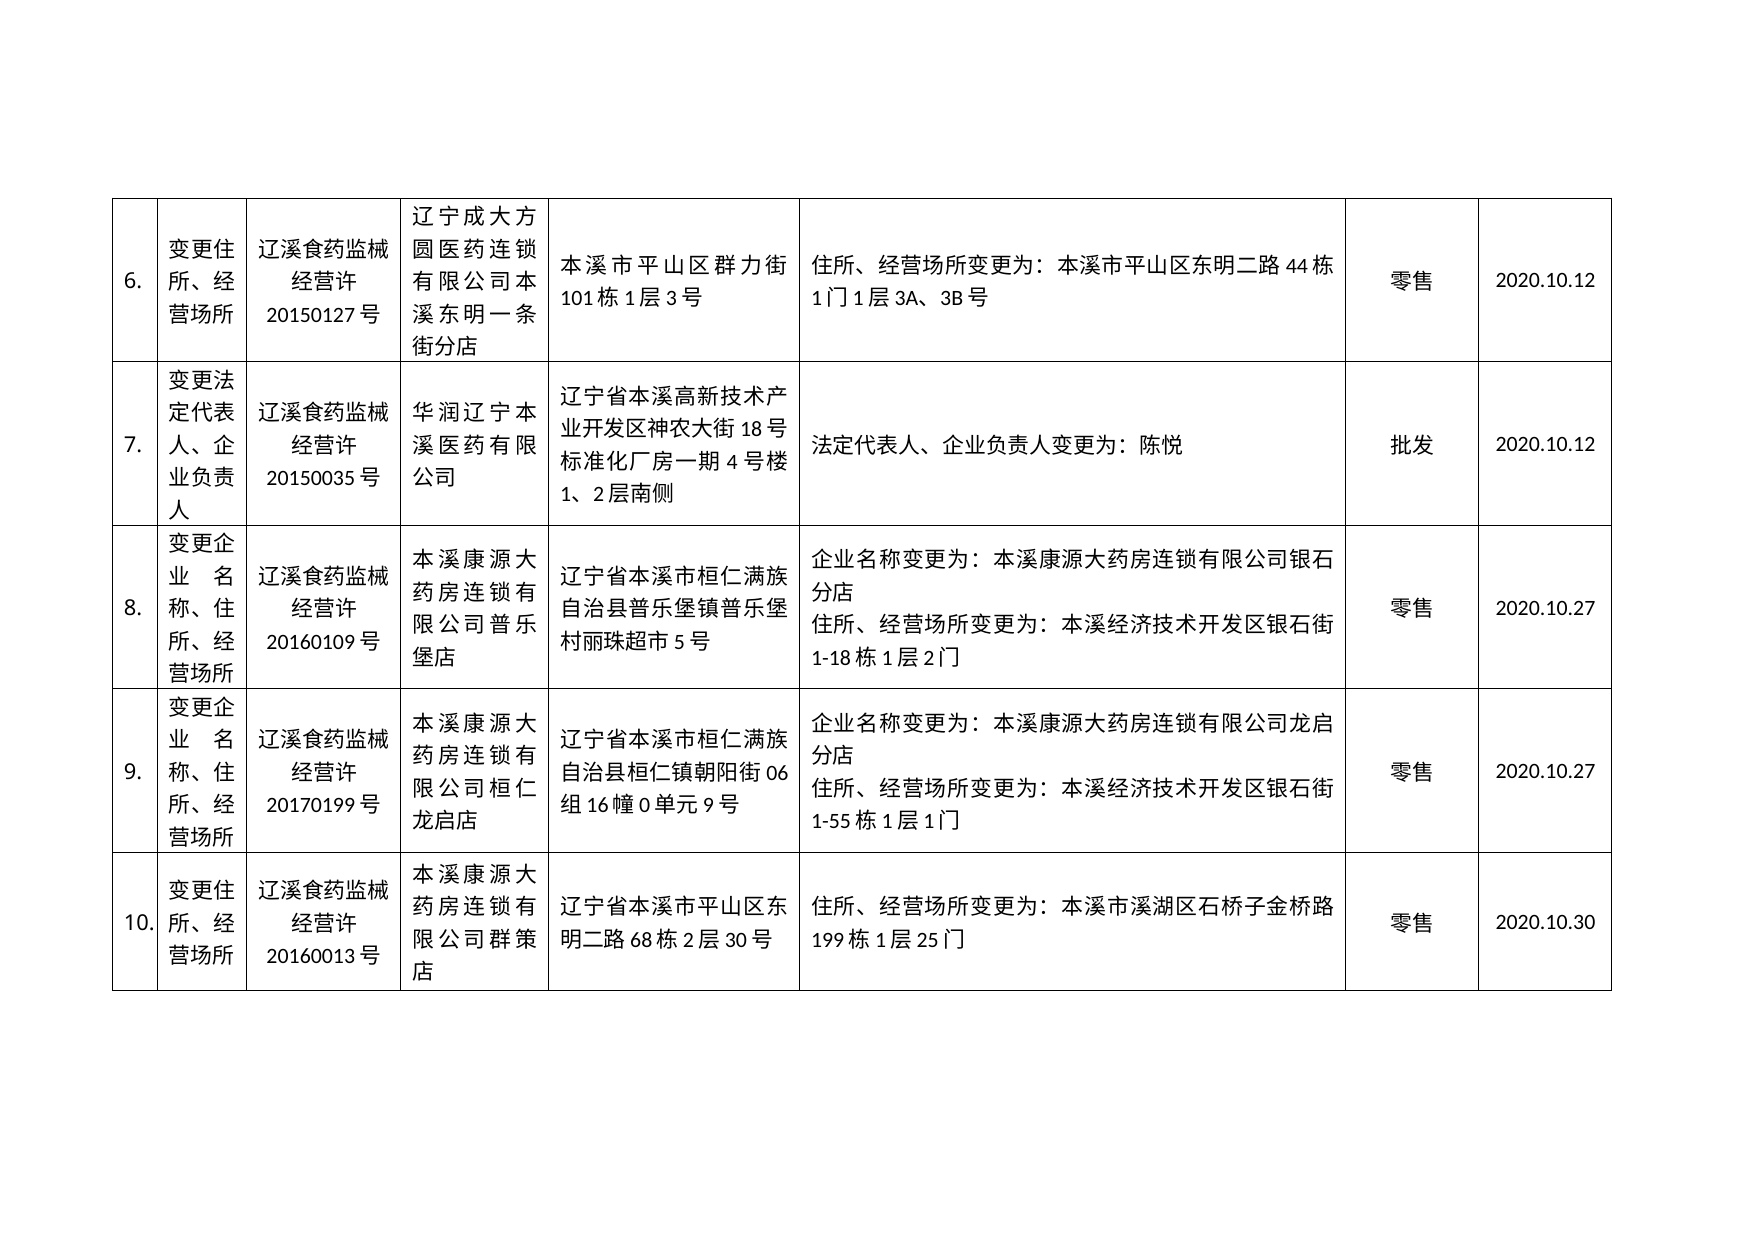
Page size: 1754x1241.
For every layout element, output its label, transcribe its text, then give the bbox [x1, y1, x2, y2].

table_cell 2020.10.12 [1479, 362, 1611, 525]
table_cell 2020.10.27 [1479, 526, 1611, 688]
table_cell [113, 853, 157, 990]
table_cell 辽溪食药监械经营许20170199号 [247, 689, 400, 852]
table_cell 本溪康源大药房连锁有限公司群策店 [401, 853, 548, 990]
table_cell 本溪市平山区群力街101栋1层3号 [549, 199, 799, 361]
table_cell 辽宁成大方圆医药连锁有限公司本溪东明一条街分店 [401, 199, 548, 361]
table_cell 华润辽宁本溪医药有限公司 [401, 362, 548, 525]
table_cell 辽溪食药监械经营许20160013号 [247, 853, 400, 990]
table_cell 辽溪食药监械经营许20160109号 [247, 526, 400, 688]
table_cell 2020.10.12 [1479, 199, 1611, 361]
table_cell 住所、经营场所变更为：本溪市平山区东明二路44栋1门1层3A、3B号 [800, 199, 1345, 361]
table_cell 零售 [1346, 689, 1478, 852]
table_cell 变更企业名称、住所、经营场所 [158, 689, 246, 852]
table_cell [113, 526, 157, 688]
table_cell 本溪康源大药房连锁有限公司普乐堡店 [401, 526, 548, 688]
table_cell 变更住所、经营场所 [158, 853, 246, 990]
table_cell 批发 [1346, 362, 1478, 525]
table_cell 本溪康源大药房连锁有限公司桓仁龙启店 [401, 689, 548, 852]
table_cell 变更企业名称、住所、经营场所 [158, 526, 246, 688]
table_cell 辽宁省本溪市桓仁满族自治县桓仁镇朝阳街06组16幢0单元9号 [549, 689, 799, 852]
table_cell 辽宁省本溪市平山区东明二路68栋2层30号 [549, 853, 799, 990]
table_cell 2020.10.30 [1479, 853, 1611, 990]
table_cell [113, 689, 157, 852]
table_cell 辽宁省本溪市桓仁满族自治县普乐堡镇普乐堡村丽珠超市5号 [549, 526, 799, 688]
table_cell 零售 [1346, 853, 1478, 990]
table_cell 住所、经营场所变更为：本溪市溪湖区石桥子金桥路199栋1层25门 [800, 853, 1345, 990]
table_cell 企业名称变更为：本溪康源大药房连锁有限公司龙启分店 住所、经营场所变更为：本溪经济技术开发区银石街1-55栋1层1门 [800, 689, 1345, 852]
table_cell 辽溪食药监械经营许20150127号 [247, 199, 400, 361]
table_cell [113, 199, 157, 361]
table_cell 变更住所、经营场所 [158, 199, 246, 361]
table_cell 变更法定代表人、企业负责人 [158, 362, 246, 525]
table_cell 企业名称变更为：本溪康源大药房连锁有限公司银石分店 住所、经营场所变更为：本溪经济技术开发区银石街1-18栋1层2门 [800, 526, 1345, 688]
table_cell 法定代表人、企业负责人变更为：陈悦 [800, 362, 1345, 525]
table_cell 2020.10.27 [1479, 689, 1611, 852]
table_cell 零售 [1346, 199, 1478, 361]
table_cell 零售 [1346, 526, 1478, 688]
table_cell 辽溪食药监械经营许20150035号 [247, 362, 400, 525]
table_cell [113, 362, 157, 525]
table_cell 辽宁省本溪高新技术产业开发区神农大街18号标准化厂房一期4号楼1、2层南侧 [549, 362, 799, 525]
